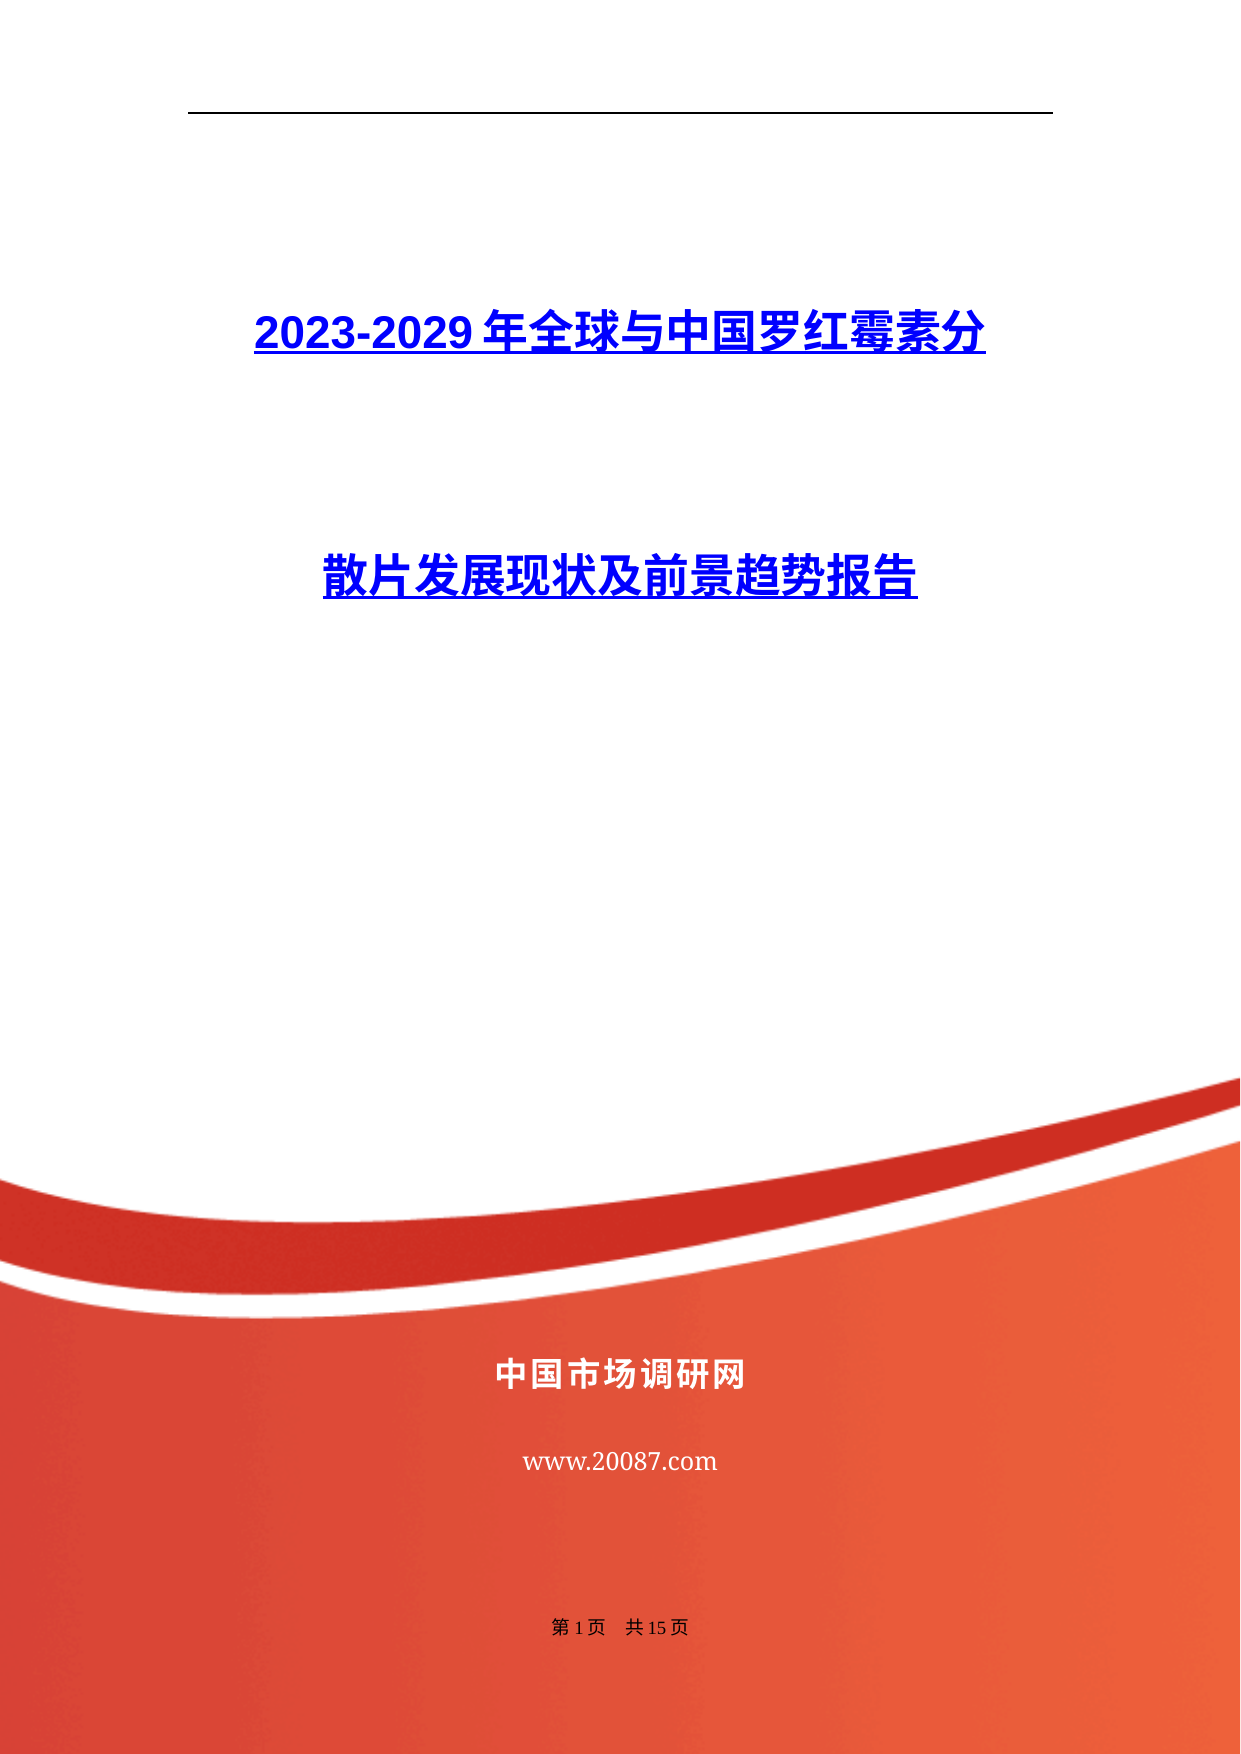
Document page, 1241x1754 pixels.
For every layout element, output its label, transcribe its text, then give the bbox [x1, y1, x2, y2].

text www.20087.com [187, 1428, 1053, 1493]
picture [0, 1006, 1241, 1754]
subtitle 中国市场调研网 [187, 1339, 1053, 1404]
table_header 2023-2029年全球与中国罗红霉素分散片发展现状及前景趋势报告 [188, 207, 1053, 773]
